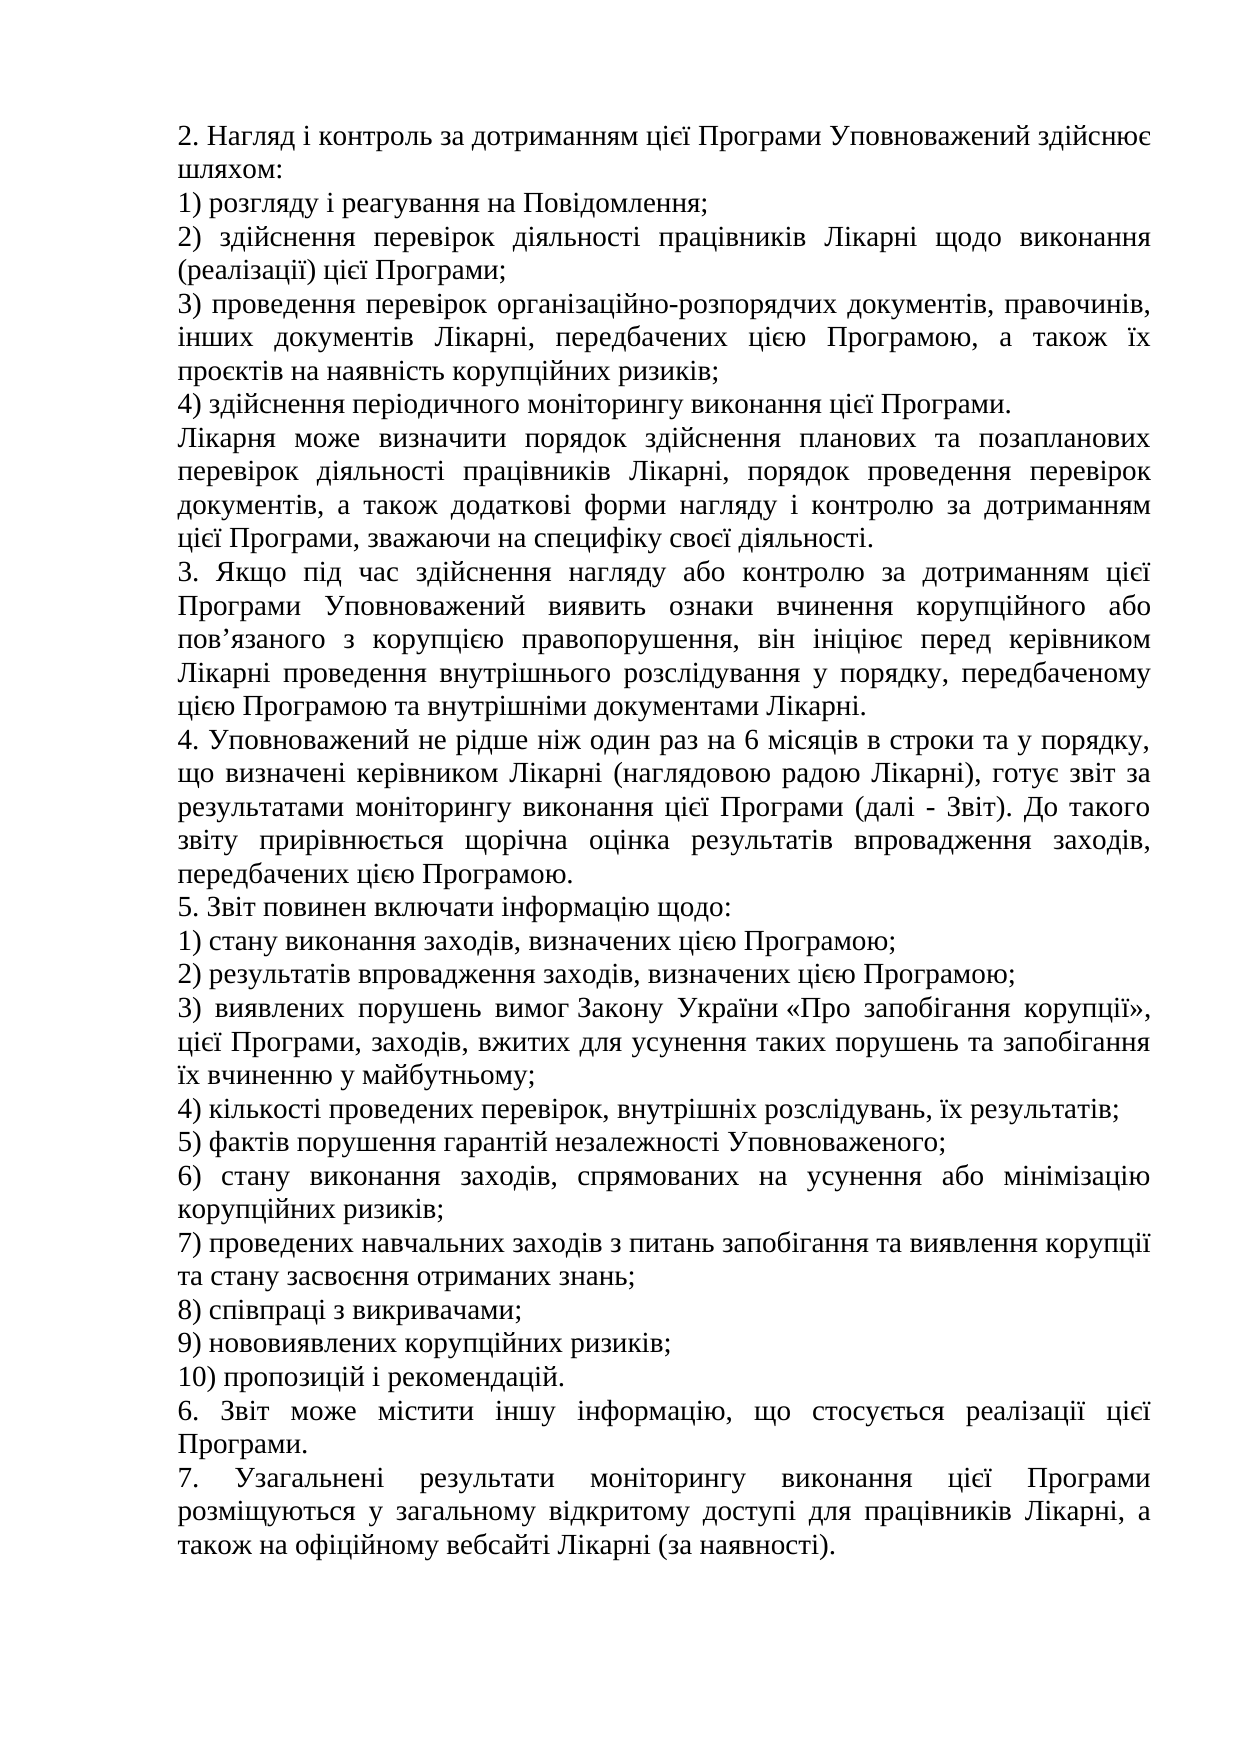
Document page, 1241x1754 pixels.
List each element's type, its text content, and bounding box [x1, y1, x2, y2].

text 3) проведення перевірок організаційно-розпорядчих документів, правочинів, інших документів Лікарні, передбачених цією Програмою, а також їх проєктів на наявність корупційних ризиків; [177, 286, 1152, 386]
text 8) співпраці з викривачами; [177, 1292, 1152, 1326]
text 10) пропозицій і рекомендацій. [177, 1359, 1152, 1393]
text 3. Якщо під час здійснення нагляду або контролю за дотриманням цієї Програми Уповноважений виявить ознаки вчинення корупційного або пов’язаного з корупцією правопорушення, він ініціює перед керівником Лікарні проведення внутрішнього розслідування у порядку, передбаченому цією Програмою та внутрішніми документами Лікарні. [177, 554, 1152, 722]
text 3) виявлених порушень вимог Закону України «Про запобігання корупції», цієї Програми, заходів, вжитих для усунення таких порушень та запобігання їх вчиненню у майбутньому; [177, 990, 1152, 1091]
text 9) нововиявлених корупційних ризиків; [177, 1326, 1152, 1359]
text 6) стану виконання заходів, спрямованих на усунення або мінімізацію корупційних ризиків; [177, 1158, 1152, 1225]
text 6. Звіт може містити іншу інформацію, що стосується реалізації цієї Програми. [177, 1393, 1152, 1460]
text 4. Уповноважений не рідше ніж один раз на 6 місяців в строки та у порядку, що визначені керівником Лікарні (наглядовою радою Лікарні), готує звіт за результатами моніторингу виконання цієї Програми (далі - Звіт). До такого звіту прирівнюється щорічна оцінка результатів впровадження заходів, передбачених цією Програмою. [177, 722, 1152, 889]
text 1) розгляду і реагування на Повідомлення; [177, 185, 1152, 219]
text 5) фактів порушення гарантій незалежності Уповноваженого; [177, 1124, 1152, 1158]
text 4) здійснення періодичного моніторингу виконання цієї Програми. [177, 386, 1152, 420]
text 7) проведених навчальних заходів з питань запобігання та виявлення корупції та стану засвоєння отриманих знань; [177, 1225, 1152, 1292]
text 4) кількості проведених перевірок, внутрішніх розслідувань, їх результатів; [177, 1091, 1152, 1124]
text 7. Узагальнені результати моніторингу виконання цієї Програми розміщуються у загальному відкритому доступі для працівників Лікарні, а також на офіційному вебсайті Лікарні (за наявності). [177, 1460, 1152, 1560]
text 2) результатів впровадження заходів, визначених цією Програмою; [177, 957, 1152, 990]
text Лікарня може визначити порядок здійснення планових та позапланових перевірок діяльності працівників Лікарні, порядок проведення перевірок документів, а також додаткові форми нагляду і контролю за дотриманням цієї Програми, зважаючи на специфіку своєї діяльності. [177, 420, 1152, 554]
text 2. Нагляд і контроль за дотриманням цієї Програми Уповноважений здійснює шляхом: [177, 118, 1152, 185]
text 1) стану виконання заходів, визначених цією Програмою; [177, 923, 1152, 957]
text 5. Звіт повинен включати інформацію щодо: [177, 889, 1152, 923]
text 2) здійснення перевірок діяльності працівників Лікарні щодо виконання (реалізації) цієї Програми; [177, 219, 1152, 286]
